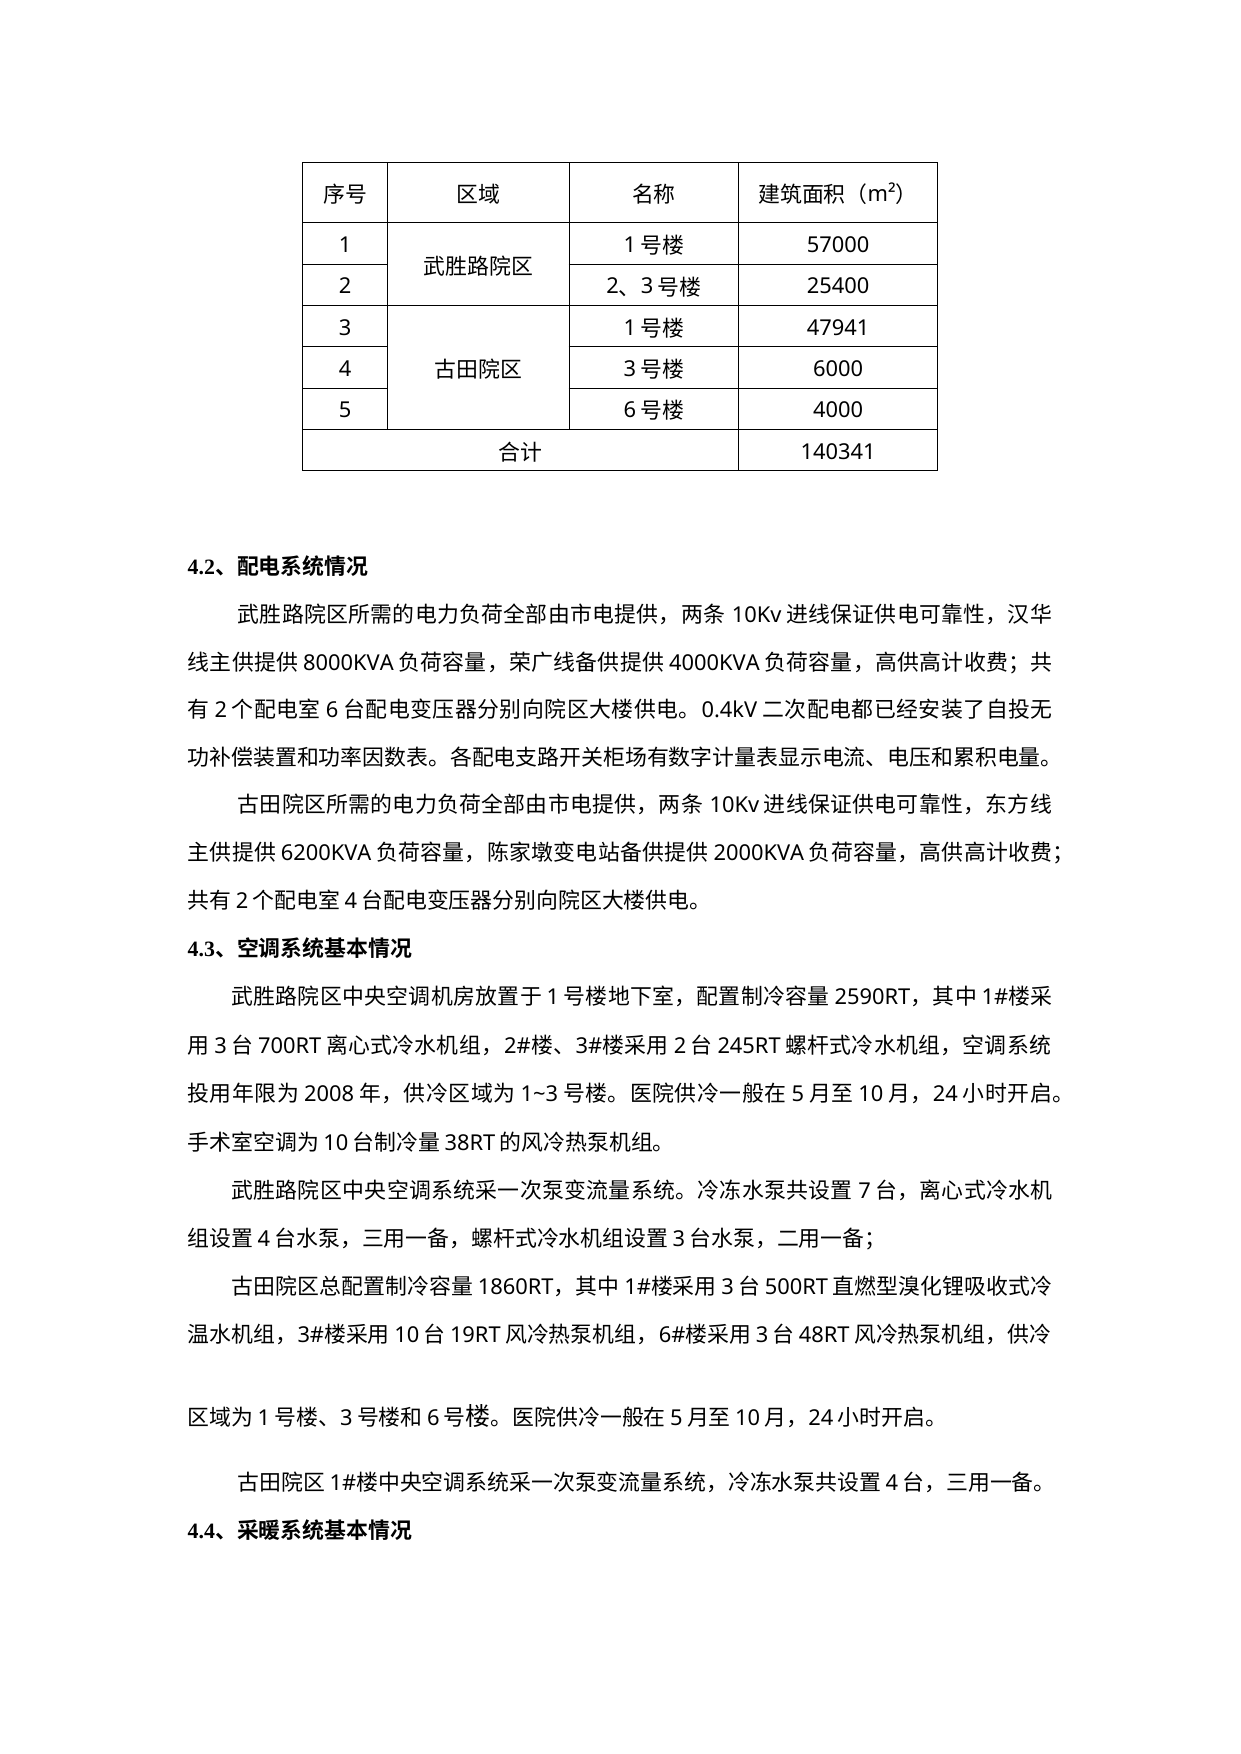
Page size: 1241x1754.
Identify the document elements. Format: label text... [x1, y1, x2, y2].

table_cell 1号楼 [570, 306, 738, 346]
table_cell 25400 [739, 265, 937, 305]
table_cell 1号楼 [570, 223, 738, 263]
table_cell 2 [303, 265, 387, 305]
table_cell 3 [303, 306, 387, 346]
table_cell 57000 [739, 223, 937, 263]
text 古田院区1#楼中央空调系统采一次泵变流量系统，冷冻水泵共设置4台，三用一备。 [187, 1465, 1053, 1497]
table_cell 4 [303, 347, 387, 388]
text 武胜路院区所需的电力负荷全部由市电提供，两条10Kv进线保证供电可靠性，汉华线主供提供8000KVA负荷容量，荣广线备供提供4000KVA负荷容量，高供高计收费；共有2个配电室6台配电变压器分别向院区大楼供电。0.4kV二次配电都已经安装了自投无功补偿装置和功率因数表。各配电支路开关柜场有数字计量表显示电流、电压和累积电量。 [187, 597, 1053, 772]
table_cell 合计 [303, 430, 738, 470]
table_cell 6号楼 [570, 389, 738, 429]
table_cell 1 [303, 223, 387, 263]
table_header 区域 [388, 163, 569, 222]
table_cell 2、3号楼 [570, 265, 738, 305]
text 4.2、配电系统情况 [187, 549, 1053, 581]
table_cell 5 [303, 389, 387, 429]
table_header 序号 [303, 163, 387, 222]
table_header 名称 [570, 163, 738, 222]
table_cell 3号楼 [570, 347, 738, 388]
text 武胜路院区中央空调系统采一次泵变流量系统。冷冻水泵共设置7台，离心式冷水机组设置4台水泵，三用一备，螺杆式冷水机组设置3台水泵，二用一备； [187, 1173, 1053, 1253]
table_header 建筑面积（m²） [739, 163, 937, 222]
text 4.4、采暖系统基本情况 [187, 1513, 1053, 1545]
table_cell 古田院区 [388, 306, 569, 429]
table_cell 6000 [739, 347, 937, 388]
text 武胜路院区中央空调机房放置于1号楼地下室，配置制冷容量2590RT，其中1#楼采用3台700RT离心式冷水机组，2#楼、3#楼采用2台245RT螺杆式冷水机组，空调系统投用年限为2008年，供冷区域为1~3号楼。医院供冷一般在5月至10月，24小时开启。手术室空调为10台制冷量38RT的风冷热泵机组。 [187, 979, 1053, 1157]
text 古田院区总配置制冷容量1860RT，其中1#楼采用3台500RT直燃型溴化锂吸收式冷温水机组，3#楼采用10台19RT风冷热泵机组，6#楼采用3台48RT风冷热泵机组，供冷区域为1号楼、3号楼和6号楼。医院供冷一般在5月至10月，24小时开启。 [187, 1268, 1053, 1447]
table_cell 武胜路院区 [388, 223, 569, 305]
table_cell 140341 [739, 430, 937, 470]
text 古田院区所需的电力负荷全部由市电提供，两条10Kv进线保证供电可靠性，东方线主供提供6200KVA负荷容量，陈家墩变电站备供提供2000KVA负荷容量，高供高计收费；共有2个配电室4台配电变压器分别向院区大楼供电。 [187, 787, 1053, 914]
text 4.3、空调系统基本情况 [187, 930, 1053, 963]
table_cell 4000 [739, 389, 937, 429]
table_cell 47941 [739, 306, 937, 346]
